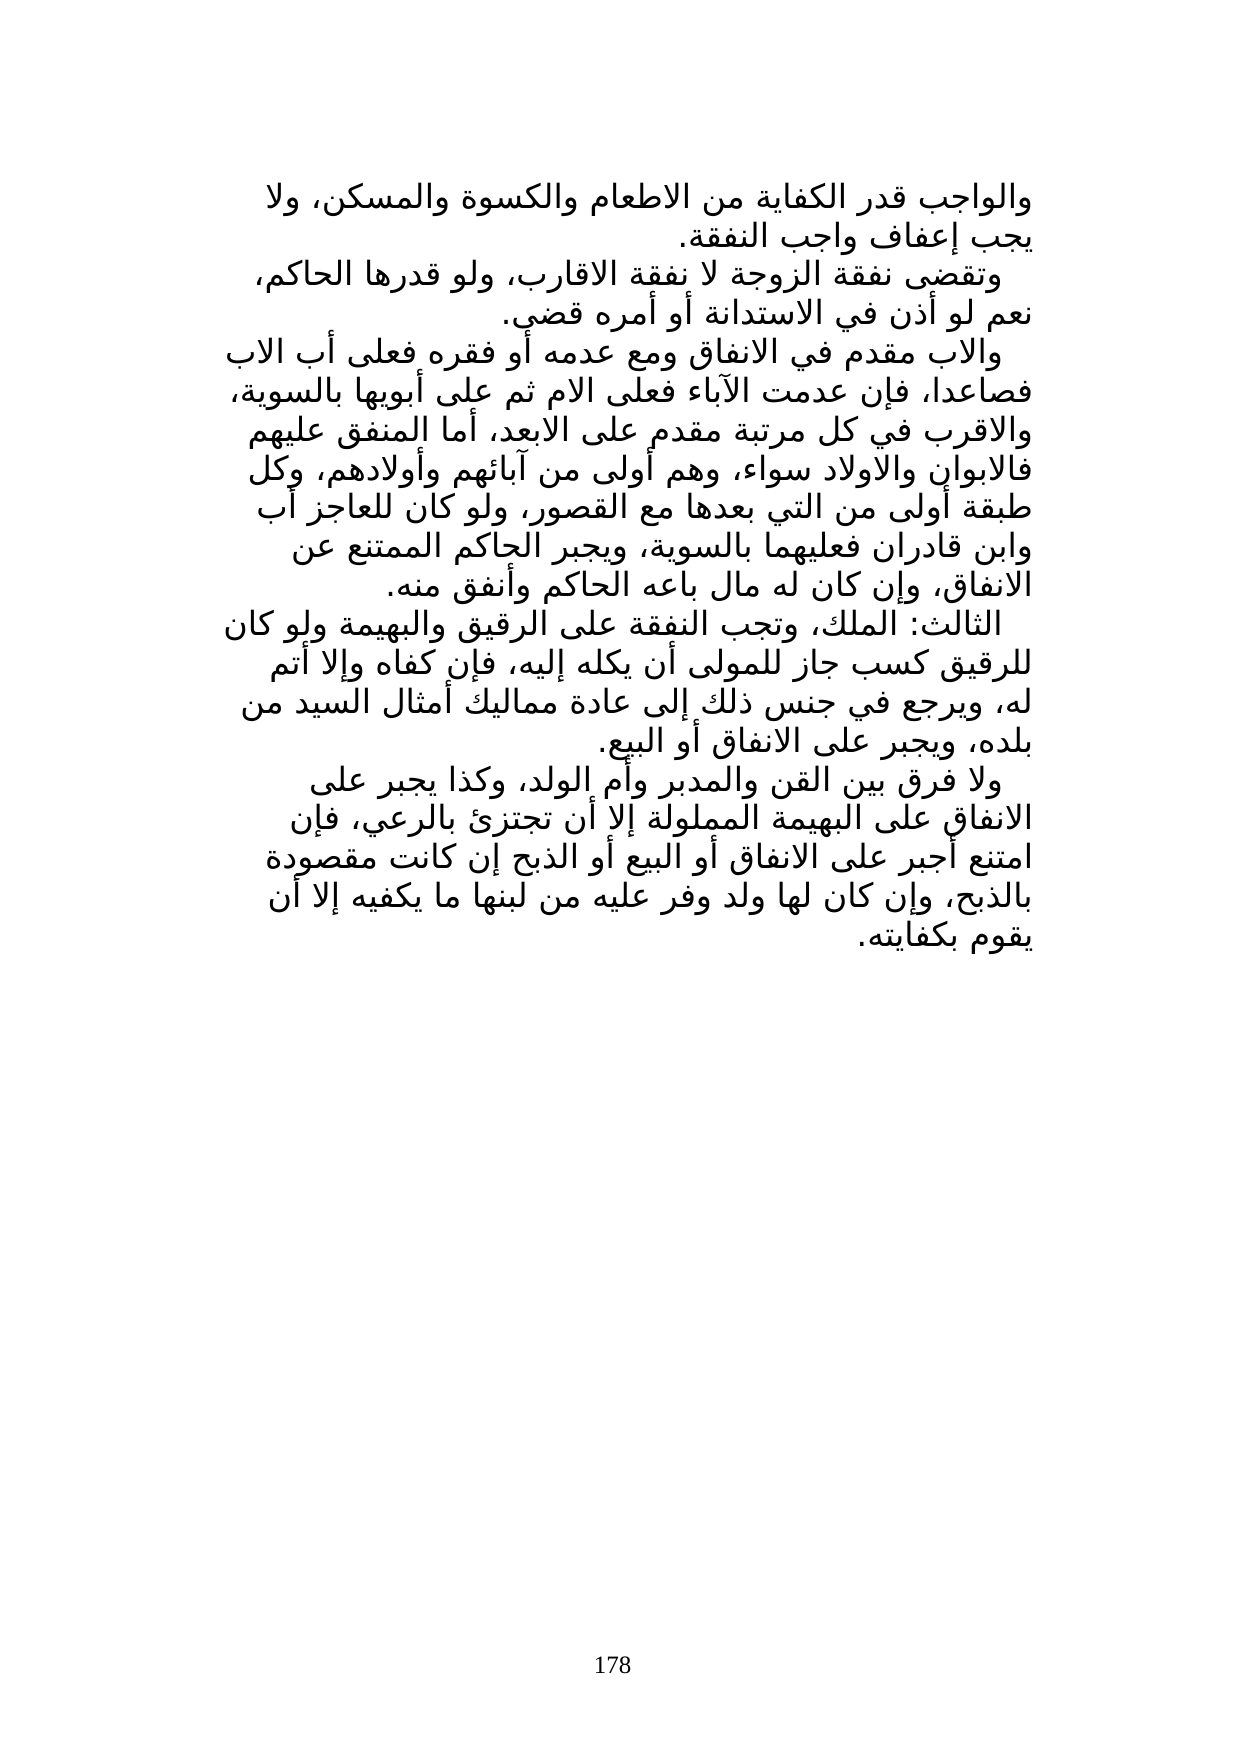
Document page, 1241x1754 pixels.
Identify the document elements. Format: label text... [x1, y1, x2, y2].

text ولا فرق بين القن والمدبر وأم الولد، وكذا يجبر على الانفاق على البهيمة المملولة إلا أن تجتزئ بالرعي، فإن امتنع أجبر على الانفاق أو البيع أو الذبح إن كانت مقصودة بالذبح، وإن كان لها ولد وفر عليه من لبنها ما يكفيه إلا أن يقوم بكفايته. [222, 760, 1033, 954]
text والاب مقدم في الانفاق ومع عدمه أو فقره فعلى أب الاب فصاعدا، فإن عدمت الآباء فعلى الام ثم على أبويها بالسوية، والاقرب في كل مرتبة مقدم على الابعد، أما المنفق عليهم فالابوان والاولاد سواء، وهم أولى من آبائهم وأولادهم، وكل طبقة أولى من التي بعدها مع القصور، ولو كان للعاجز أب وابن قادران فعليهما بالسوية، ويجبر الحاكم الممتنع عن الانفاق، وإن كان له مال باعه الحاكم وأنفق منه. [222, 333, 1033, 604]
text الثالث: الملك، وتجب النفقة على الرقيق والبهيمة ولو كان للرقيق كسب جاز للمولى أن يكله إليه، فإن كفاه وإلا أتم له، ويرجع في جنس ذلك إلى عادة مماليك أمثال السيد من بلده، ويجبر على الانفاق أو البيع. [222, 604, 1033, 760]
text والواجب قدر الكفاية من الاطعام والكسوة والمسكن، ولا يجب إعفاف واجب النفقة. [222, 177, 1033, 255]
text وتقضى نفقة الزوجة لا نفقة الاقارب، ولو قدرها الحاكم، نعم لو أذن في الاستدانة أو أمره قضى. [222, 255, 1033, 333]
